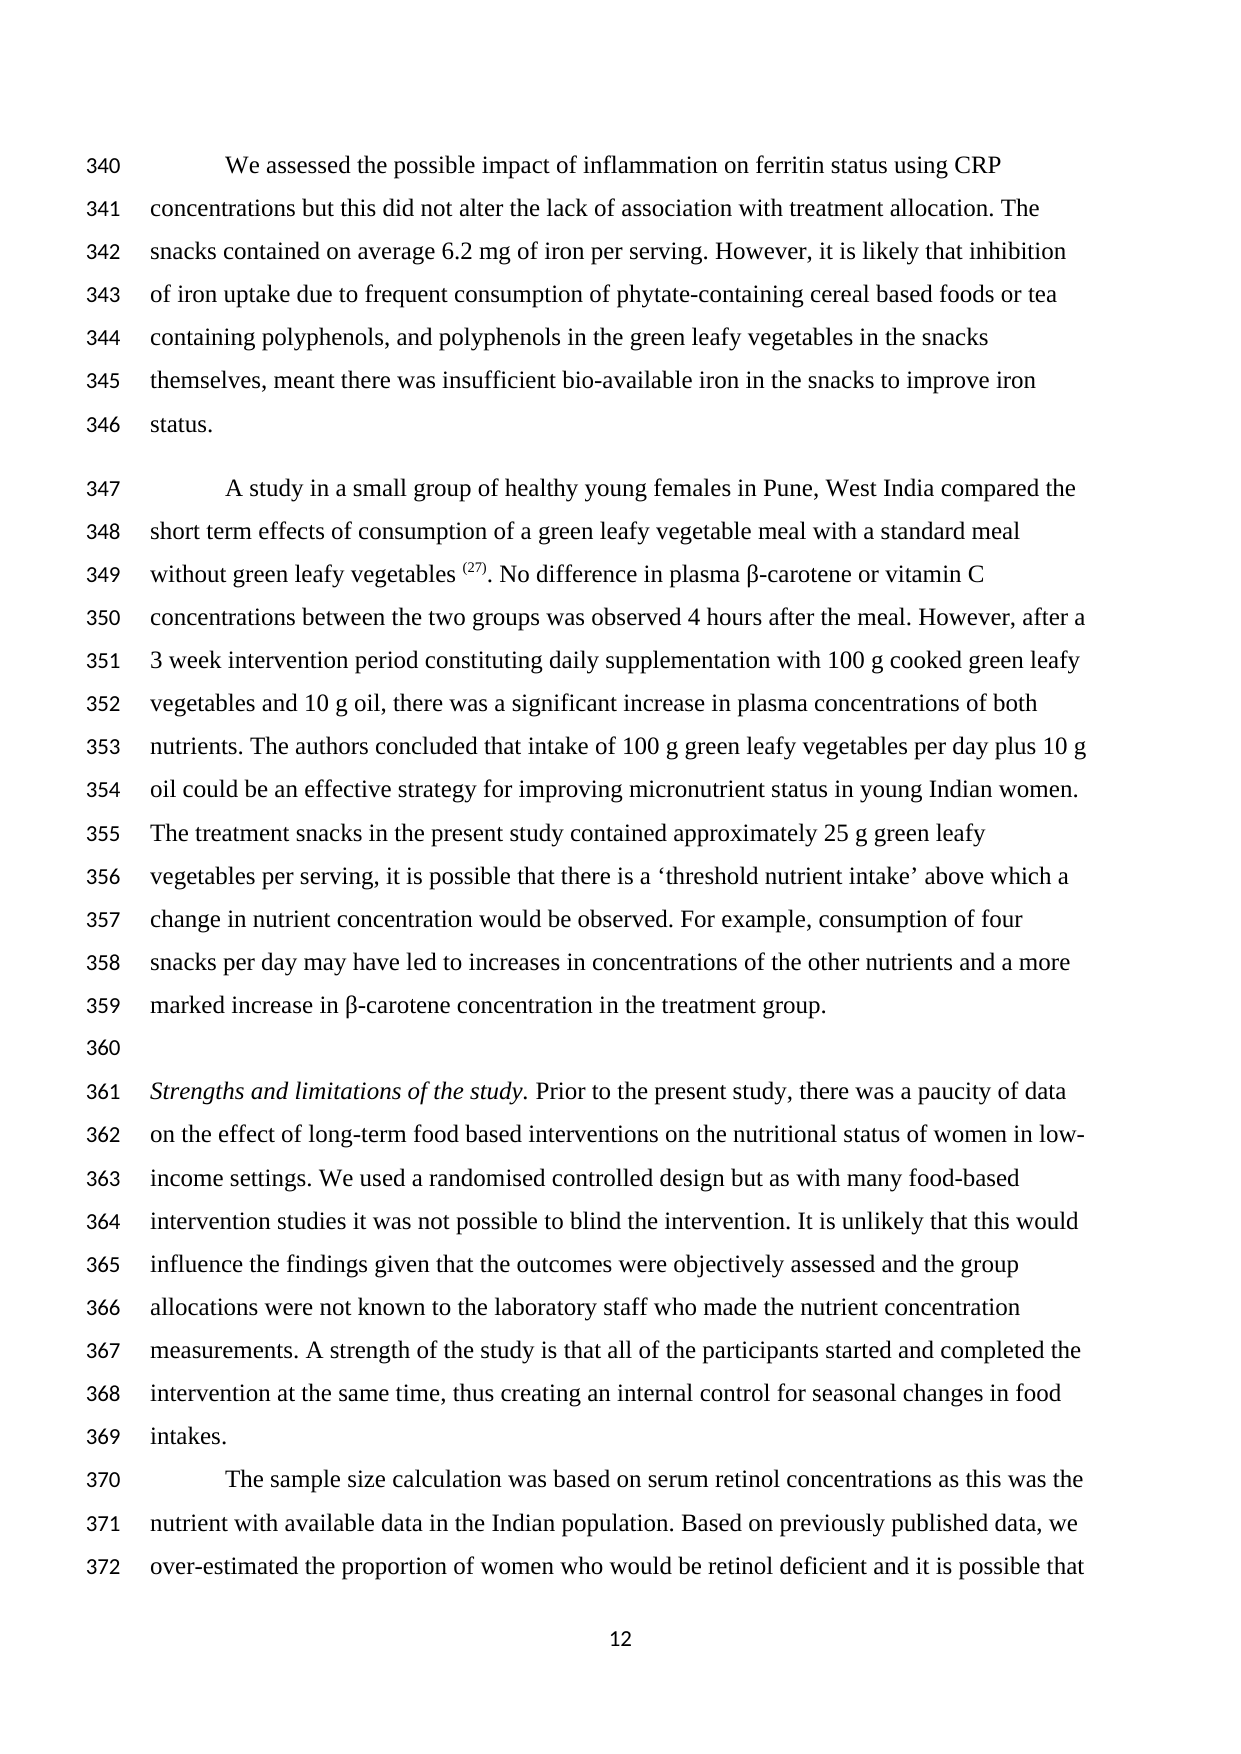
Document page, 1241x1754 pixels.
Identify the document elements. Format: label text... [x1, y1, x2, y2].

text Strengths and limitations of the study. Prior to the present study, there was a paucity of data on the effect of long-term food based interventions on the nutritional status of women in low-income settings. We used a randomised controlled design but as with many food-based intervention studies it was not possible to blind the intervention. It is unlikely that this would influence the findings given that the outcomes were objectively assessed and the group allocations were not known to the laboratory staff who made the nutrient concentration measurements. A strength of the study is that all of the participants started and completed the intervention at the same time, thus creating an internal control for seasonal changes in food intakes. [150, 1076, 1090, 1450]
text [150, 1464, 1090, 1579]
text A study in a small group of healthy young females in Pune, West India compared the short term effects of consumption of a green leafy vegetable meal with a standard meal without green leafy vegetables (27). No difference in plasma β-carotene or vitamin C concentrations between the two groups was observed 4 hours after the meal. However, after a 3 week intervention period constituting daily supplementation with 100 g cooked green leafy vegetables and 10 g oil, there was a significant increase in plasma concentrations of both nutrients. The authors concluded that intake of 100 g green leafy vegetables per day plus 10 g oil could be an effective strategy for improving micronutrient status in young Indian women. The treatment snacks in the present study contained approximately 25 g green leafy vegetables per serving, it is possible that there is a ‘threshold nutrient intake’ above which a change in nutrient concentration would be observed. For example, consumption of four snacks per day may have led to increases in concentrations of the other nutrients and a more marked increase in β-carotene concentration in the treatment group. [150, 473, 1090, 1019]
text We assessed the possible impact of inflammation on ferritin status using CRP concentrations but this did not alter the lack of association with treatment allocation. The snacks contained on average 6.2 mg of iron per serving. However, it is likely that inhibition of iron uptake due to frequent consumption of phytate-containing cereal based foods or tea containing polyphenols, and polyphenols in the green leafy vegetables in the snacks themselves, meant there was insufficient bio-available iron in the snacks to improve iron status. [150, 150, 1090, 437]
